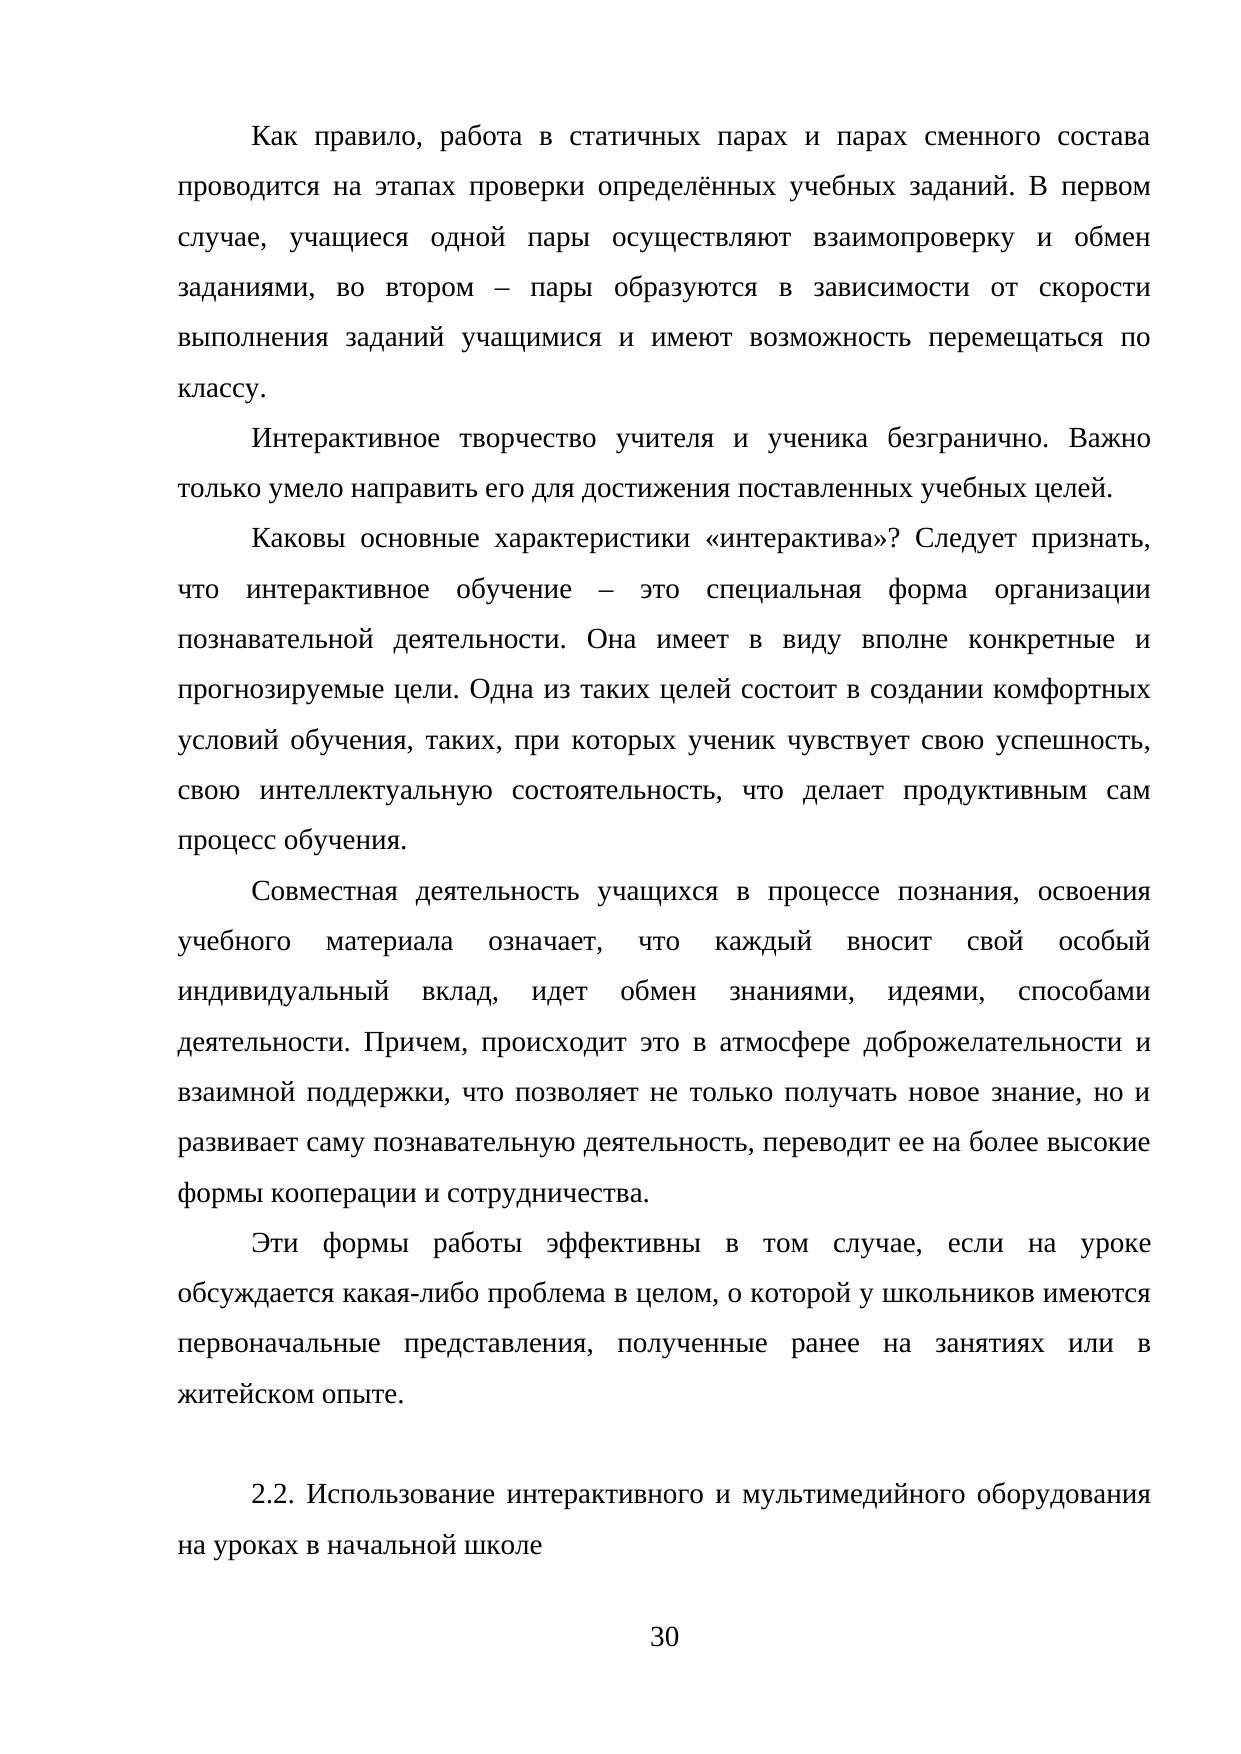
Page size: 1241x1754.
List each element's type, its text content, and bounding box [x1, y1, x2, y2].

text Совместная деятельность учащихся в процессе познания, освоения учебного материала означает, что каждый вносит свой особый индивидуальный вклад, идет обмен знаниями, идеями, способами деятельности. Причем, происходит это в атмосфере доброжелательности и взаимной поддержки, что позволяет не только получать новое знание, но и развивает саму познавательную деятельность, переводит ее на более высокие формы кооперации и сотрудничества. [177, 873, 1152, 1208]
text Как правило, работа в статичных парах и парах сменного состава проводится на этапах проверки определённых учебных заданий. В первом случае, учащиеся одной пары осуществляют взаимопроверку и обмен заданиями, во втором – пары образуются в зависимости от скорости выполнения заданий учащимися и имеют возможность перемещаться по классу. [177, 118, 1152, 403]
text Каковы основные характеристики «интерактива»? Следует признать, что интерактивное обучение – это специальная форма организации познавательной деятельности. Она имеет в виду вполне конкретные и прогнозируемые цели. Одна из таких целей состоит в создании комфортных условий обучения, таких, при которых ученик чувствует свою успешность, свою интеллектуальную состоятельность, что делает продуктивным сам процесс обучения. [177, 521, 1152, 856]
text 2.2. Использование интерактивного и мультимедийного оборудования на уроках в начальной школе [177, 1477, 1152, 1560]
text Интерактивное творчество учителя и ученика безгранично. Важно только умело направить его для достижения поставленных учебных целей. [177, 420, 1152, 504]
text Эти формы работы эффективны в том случае, если на уроке обсуждается какая-либо проблема в целом, о которой у школьников имеются первоначальные представления, полученные ранее на занятиях или в житейском опыте. [177, 1225, 1152, 1409]
